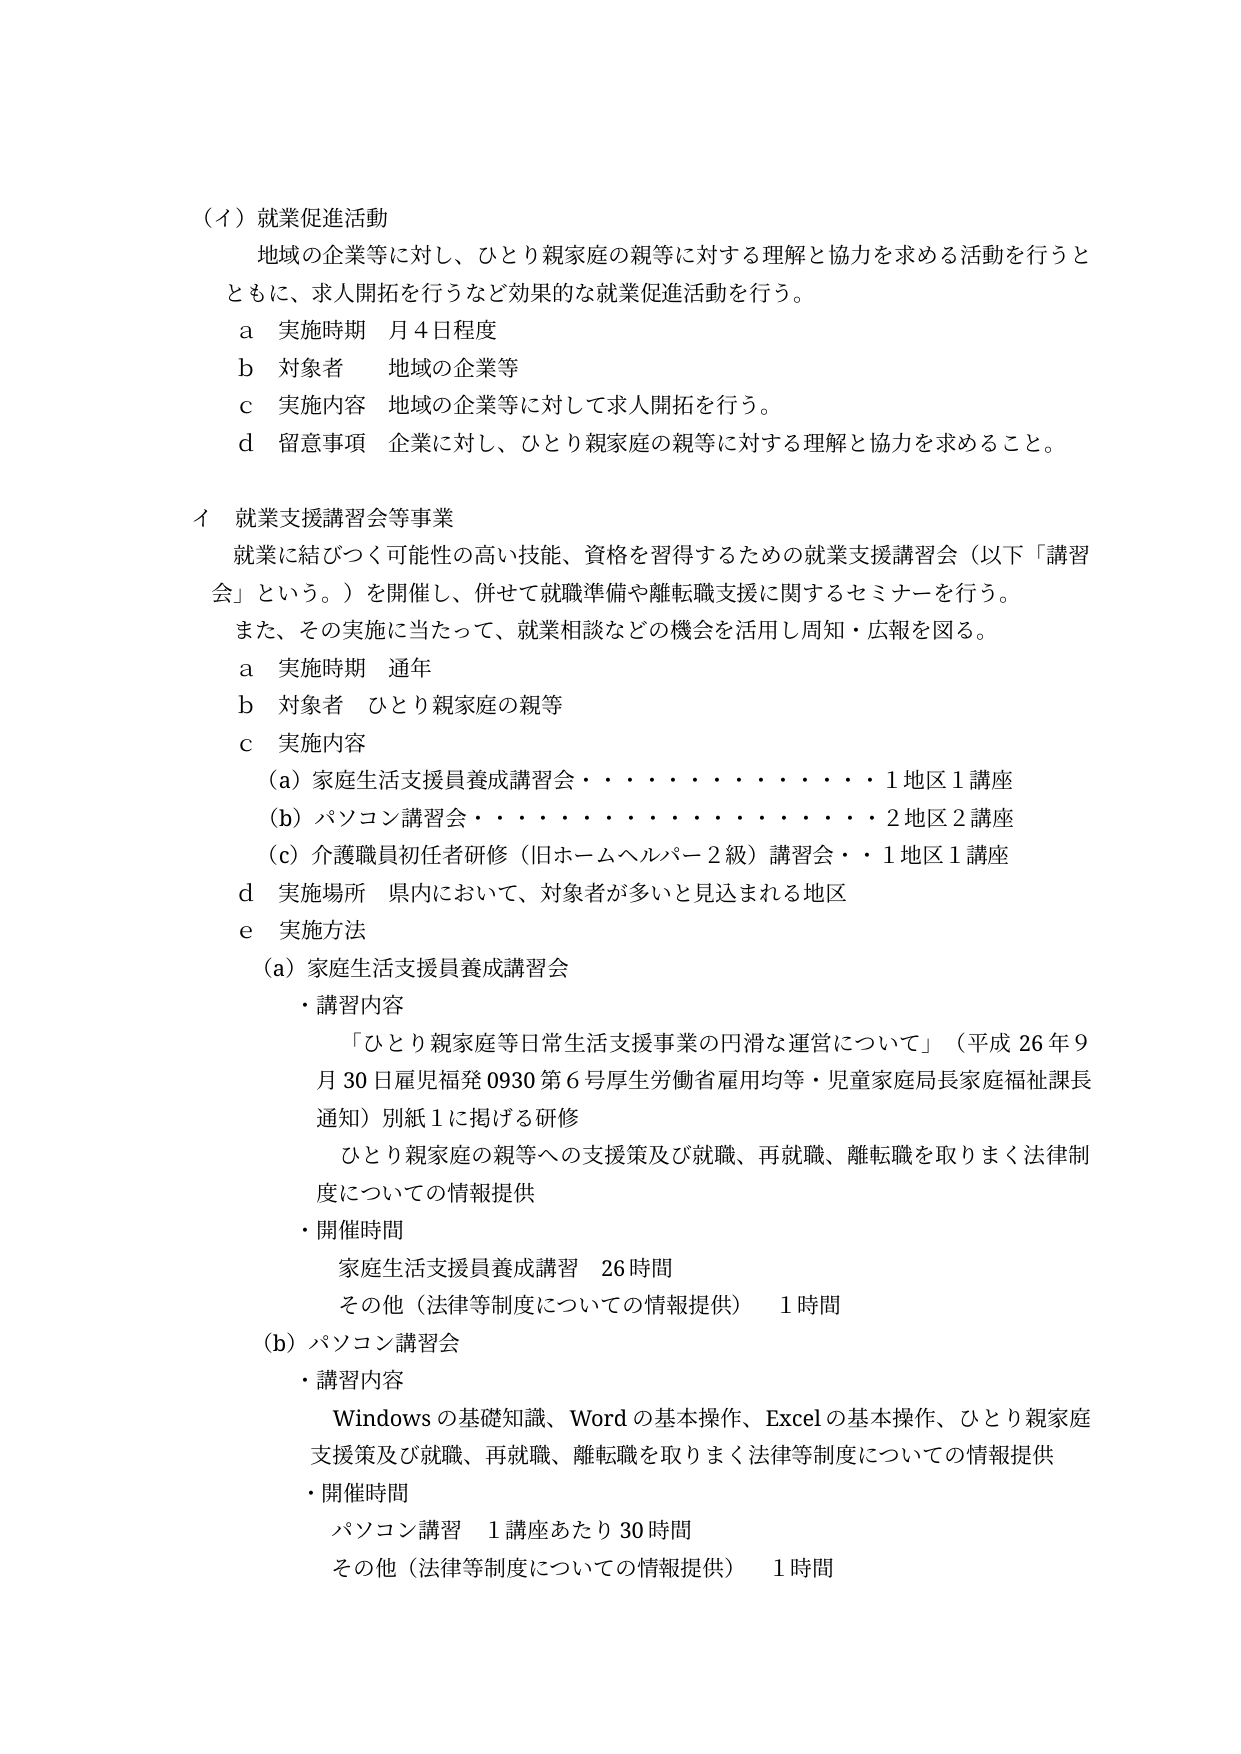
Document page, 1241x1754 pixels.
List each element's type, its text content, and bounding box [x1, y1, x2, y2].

text （イ）就業促進活動 [191, 198, 1092, 235]
text ・開催時間 [148, 1473, 1092, 1510]
text Windowsの基礎知識、Wordの基本操作、Excelの基本操作、ひとり親家庭支援策及び就職、再就職、離転職を取りまく法律等制度についての情報提供 [310, 1398, 1092, 1473]
text ｄ 留意事項 企業に対し、ひとり親家庭の親等に対する理解と協力を求めること。 [148, 423, 1092, 460]
text 家庭生活支援員養成講習 26時間 [251, 1248, 1092, 1285]
text その他（法律等制度についての情報提供） １時間 [189, 1548, 1092, 1585]
text その他（法律等制度についての情報提供） １時間 [251, 1285, 1092, 1323]
text パソコン講習 １講座あたり30時間 [189, 1510, 1092, 1548]
text 就業に結びつく可能性の高い技能、資格を習得するための就業支援講習会（以下「講習会」という。）を開催し、併せて就職準備や離転職支援に関するセミナーを行う。 [212, 535, 1092, 610]
text ｄ 実施場所 県内において、対象者が多いと見込まれる地区 [148, 873, 1092, 910]
text ｅ 実施方法 [148, 910, 1092, 948]
text ａ 実施時期 通年 [148, 648, 1092, 685]
text ｂ 対象者 ひとり親家庭の親等 [148, 685, 1092, 723]
text ｃ 実施内容 地域の企業等に対して求人開拓を行う。 [148, 385, 1092, 423]
text ・講習内容 [186, 985, 1092, 1023]
text ・講習内容 [186, 1360, 1092, 1398]
text （c）介護職員初任者研修（旧ホームヘルパー２級）講習会・・１地区１講座 [148, 835, 1092, 873]
text ひとり親家庭の親等への支援策及び就職、再就職、離転職を取りまく法律制度についての情報提供 [251, 1135, 1092, 1210]
text （a）家庭生活支援員養成講習会・・・・・・・・・・・・・・１地区１講座 [148, 760, 1092, 798]
text 地域の企業等に対し、ひとり親家庭の親等に対する理解と協力を求める活動を行うとともに、求人開拓を行うなど効果的な就業促進活動を行う。 [224, 235, 1092, 310]
text ａ 実施時期 月４日程度 [148, 310, 1092, 348]
text ・開催時間 [251, 1210, 1092, 1248]
text （a）家庭生活支援員養成講習会 [186, 948, 1092, 985]
text （b）パソコン講習会 [186, 1323, 1092, 1360]
text また、その実施に当たって、就業相談などの機会を活用し周知・広報を図る。 [190, 610, 1092, 648]
text イ 就業支援講習会等事業 [148, 498, 1092, 535]
text （b）パソコン講習会・・・・・・・・・・・・・・・・・・・２地区２講座 [148, 798, 1092, 835]
text 「ひとり親家庭等日常生活支援事業の円滑な運営について」（平成26年９月30日雇児福発0930第６号厚生労働省雇用均等・児童家庭局長家庭福祉課長通知）別紙１に掲げる研修 [251, 1023, 1092, 1135]
text ｃ 実施内容 [148, 723, 1092, 760]
text ｂ 対象者 地域の企業等 [148, 348, 1092, 385]
